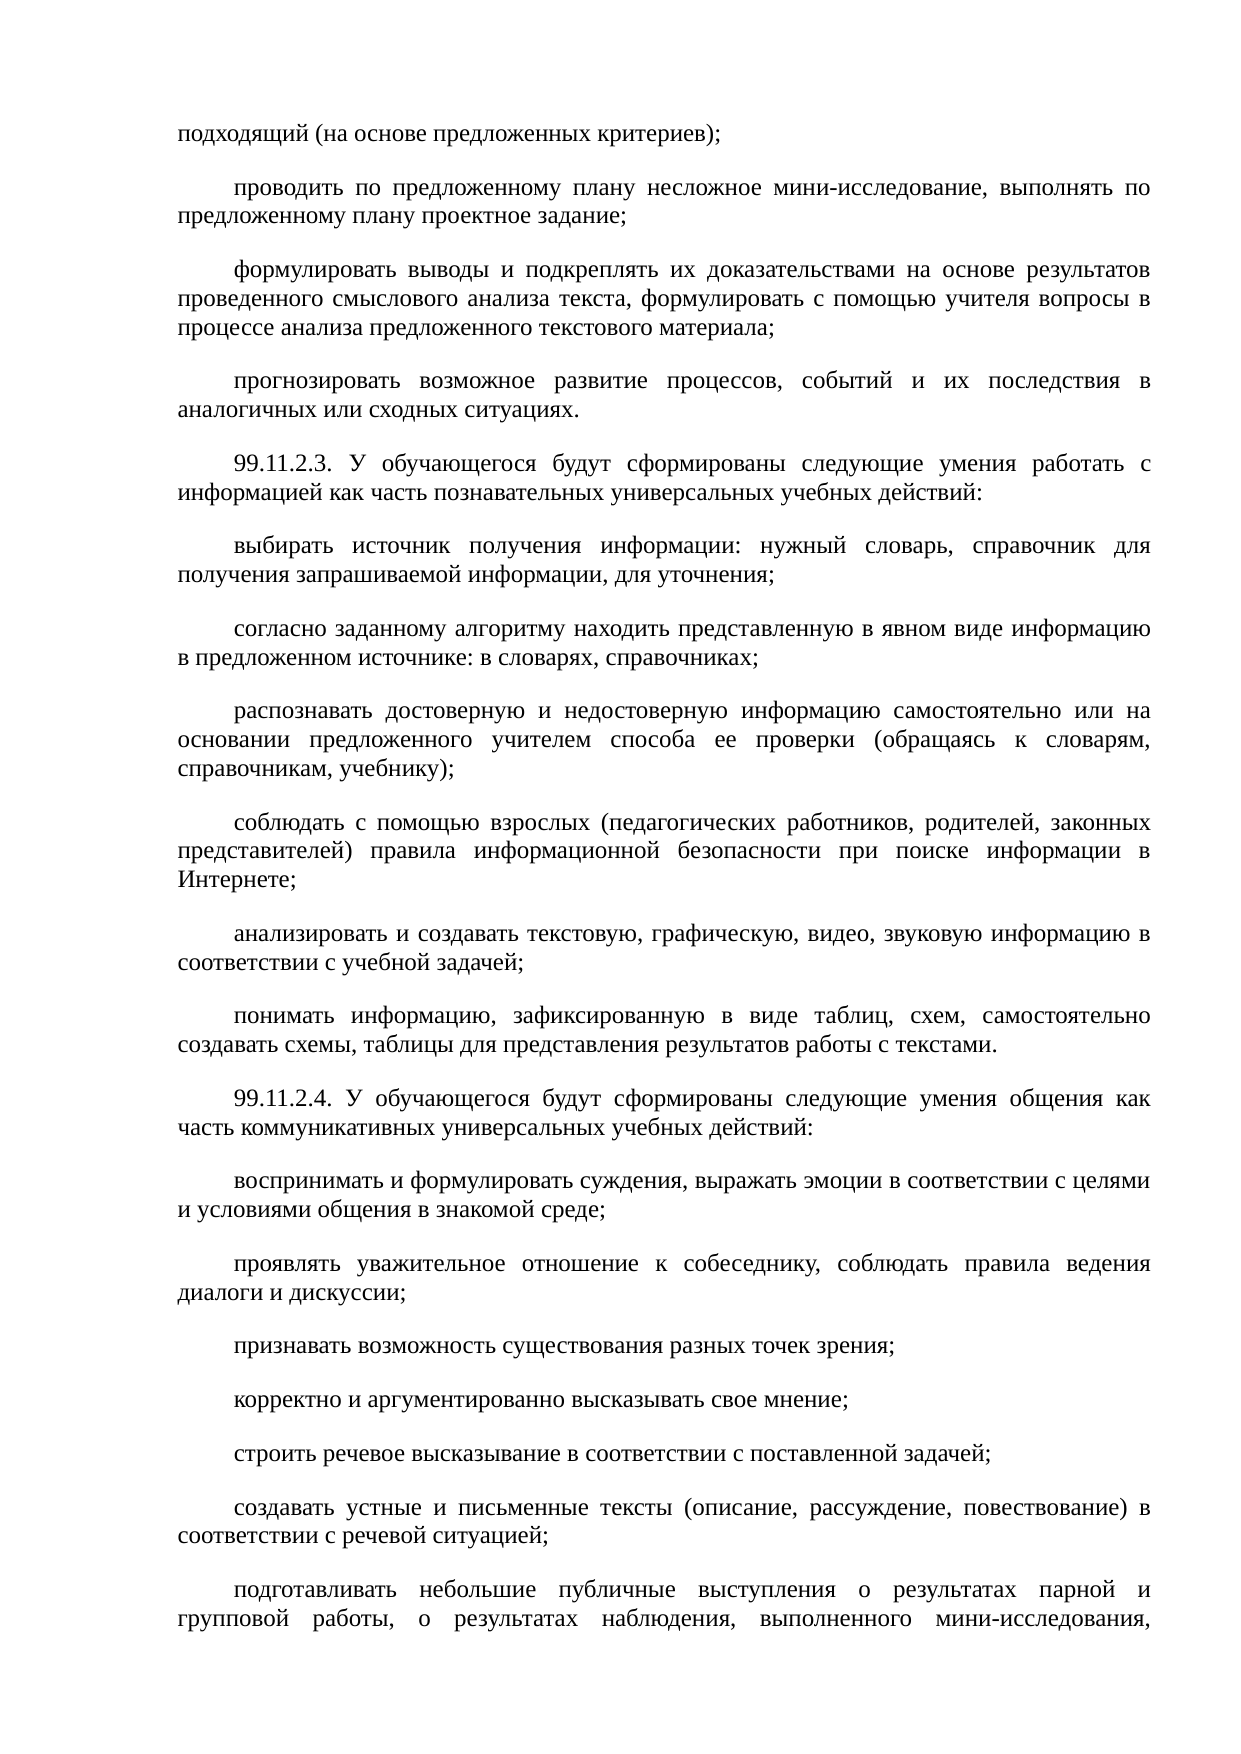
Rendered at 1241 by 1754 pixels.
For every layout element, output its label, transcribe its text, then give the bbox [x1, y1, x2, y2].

text признавать возможность существования разных точек зрения; [177, 1331, 1152, 1359]
text создавать устные и письменные тексты (описание, рассуждение, повествование) в соответствии с речевой ситуацией; [177, 1492, 1152, 1549]
text понимать информацию, зафиксированную в виде таблиц, схем, самостоятельно создавать схемы, таблицы для представления результатов работы с текстами. [177, 1001, 1152, 1058]
text согласно заданному алгоритму находить представленную в явном виде информацию в предложенном источнике: в словарях, справочниках; [177, 613, 1152, 671]
text анализировать и создавать текстовую, графическую, видео, звуковую информацию в соответствии с учебной задачей; [177, 918, 1152, 976]
text проявлять уважительное отношение к собеседнику, соблюдать правила ведения диалоги и дискуссии; [177, 1248, 1152, 1306]
text выбирать источник получения информации: нужный словарь, справочник для получения запрашиваемой информации, для уточнения; [177, 531, 1152, 588]
text 99.11.2.4. У обучающегося будут сформированы следующие умения общения как часть коммуникативных универсальных учебных действий: [177, 1083, 1152, 1141]
text формулировать выводы и подкреплять их доказательствами на основе результатов проведенного смыслового анализа текста, формулировать с помощью учителя вопросы в процессе анализа предложенного текстового материала; [177, 254, 1152, 341]
text 99.11.2.3. У обучающегося будут сформированы следующие умения работать с информацией как часть познавательных универсальных учебных действий: [177, 448, 1152, 506]
text корректно и аргументированно высказывать свое мнение; [177, 1384, 1152, 1413]
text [177, 118, 1152, 147]
text прогнозировать возможное развитие процессов, событий и их последствия в аналогичных или сходных ситуациях. [177, 366, 1152, 423]
text распознавать достоверную и недостоверную информацию самостоятельно или на основании предложенного учителем способа ее проверки (обращаясь к словарям, справочникам, учебнику); [177, 696, 1152, 782]
text проводить по предложенному плану несложное мини-исследование, выполнять по предложенному плану проектное задание; [177, 172, 1152, 229]
text строить речевое высказывание в соответствии с поставленной задачей; [177, 1438, 1152, 1467]
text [177, 1574, 1152, 1632]
text воспринимать и формулировать суждения, выражать эмоции в соответствии с целями и условиями общения в знакомой среде; [177, 1166, 1152, 1223]
text соблюдать с помощью взрослых (педагогических работников, родителей, законных представителей) правила информационной безопасности при поиске информации в Интернете; [177, 807, 1152, 893]
